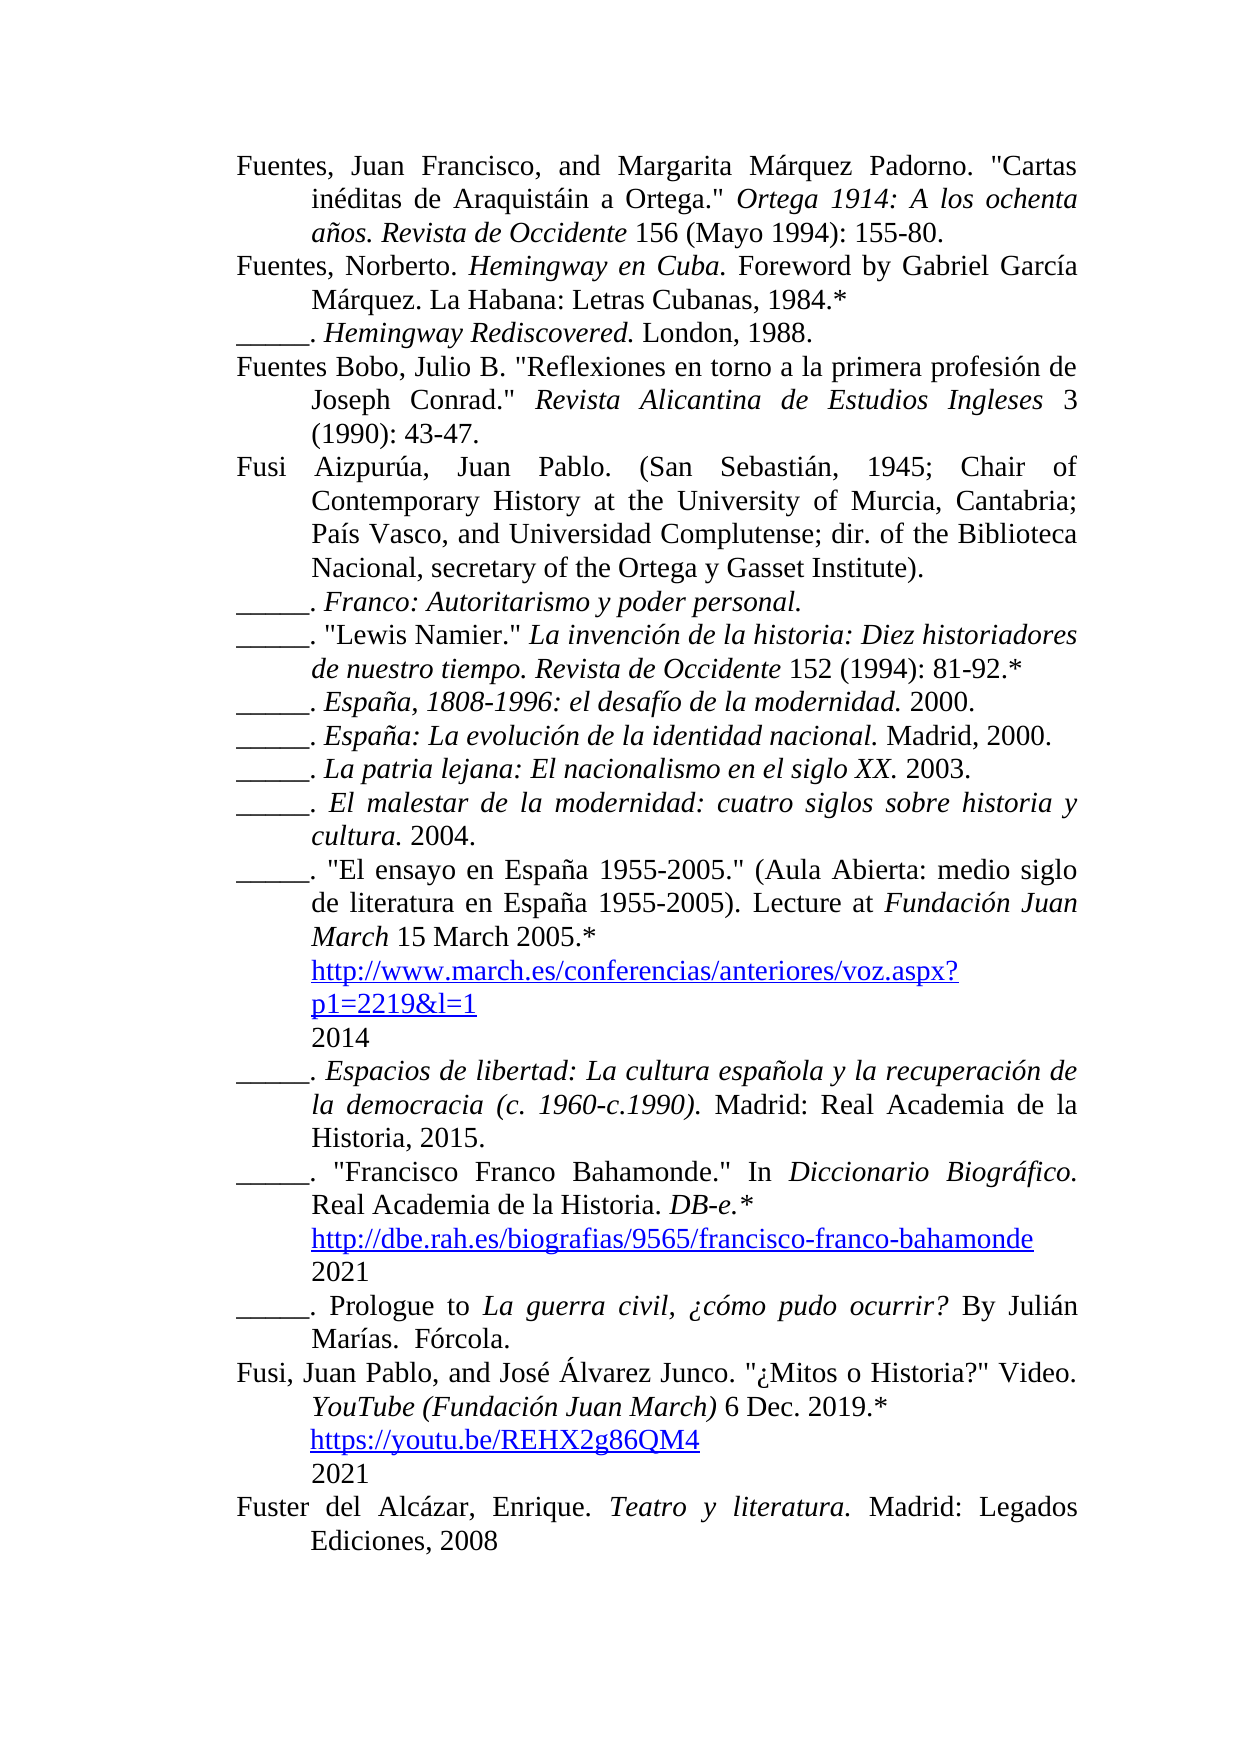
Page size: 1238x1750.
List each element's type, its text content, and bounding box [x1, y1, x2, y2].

text _____. La patria lejana: El nacionalismo en el siglo XX. 2003. [236, 751, 1078, 785]
text Fuentes, Norberto. Hemingway en Cuba. Foreword by Gabriel García Márquez. La Habana: Letras Cubanas, 1984.* [236, 248, 1078, 315]
text _____. El malestar de la modernidad: cuatro siglos sobre historia y cultura. 2004. [236, 785, 1078, 852]
text _____. Hemingway Rediscovered. London, 1988. [236, 315, 1078, 349]
text _____. Espacios de libertad: La cultura española y la recuperación de la democracia (c. 1960-c.1990). Madrid: Real Academia de la Historia, 2015. [236, 1053, 1078, 1154]
text Fuentes, Juan Francisco, and Margarita Márquez Padorno. "Cartas inéditas de Araquistáin a Ortega." Ortega 1914: A los ochenta años. Revista de Occidente 156 (Mayo 1994): 155-80. [236, 148, 1078, 248]
text 2021 [236, 1254, 1078, 1288]
text _____. Prologue to La guerra civil, ¿cómo pudo ocurrir? By Julián Marías. Fórcola. [236, 1288, 1078, 1355]
text 2021 [236, 1456, 1078, 1489]
text 2014 [236, 1020, 1078, 1053]
text _____. Franco: Autoritarismo y poder personal. [236, 584, 1078, 617]
text https://youtu.be/REHX2g86QM4 [236, 1422, 1078, 1456]
text Fusi Aizpurúa, Juan Pablo. (San Sebastián, 1945; Chair of Contemporary History at the University of Murcia, Cantabria; País Vasco, and Universidad Complutense; dir. of the Biblioteca Nacional, secretary of the Ortega y Gasset Institute). [236, 449, 1078, 584]
text Fusi, Juan Pablo, and José Álvarez Junco. "¿Mitos o Historia?" Video. YouTube (Fundación Juan March) 6 Dec. 2019.* [236, 1355, 1078, 1422]
text _____. España, 1808-1996: el desafío de la modernidad. 2000. [236, 684, 1078, 718]
text _____. "Francisco Franco Bahamonde." In Diccionario Biográfico. Real Academia de la Historia. DB-e.* [236, 1154, 1078, 1221]
text Fuster del Alcázar, Enrique. Teatro y literatura. Madrid: Legados Ediciones, 2008 [236, 1489, 1078, 1556]
text _____. España: La evolución de la identidad nacional. Madrid, 2000. [236, 718, 1078, 751]
text _____. "Lewis Namier." La invención de la historia: Diez historiadores de nuestro tiempo. Revista de Occidente 152 (1994): 81-92.* [236, 617, 1078, 684]
text _____. "El ensayo en España 1955-2005." (Aula Abierta: medio siglo de literatura en España 1955-2005). Lecture at Fundación Juan March 15 March 2005.* [236, 852, 1078, 953]
text http://dbe.rah.es/biografias/9565/francisco-franco-bahamonde [236, 1221, 1078, 1254]
text Fuentes Bobo, Julio B. "Reflexiones en torno a la primera profesión de Joseph Conrad." Revista Alicantina de Estudios Ingleses 3 (1990): 43-47. [236, 349, 1078, 449]
text http://www.march.es/conferencias/anteriores/voz.aspx?p1=2219&l=1 [236, 953, 1078, 1020]
